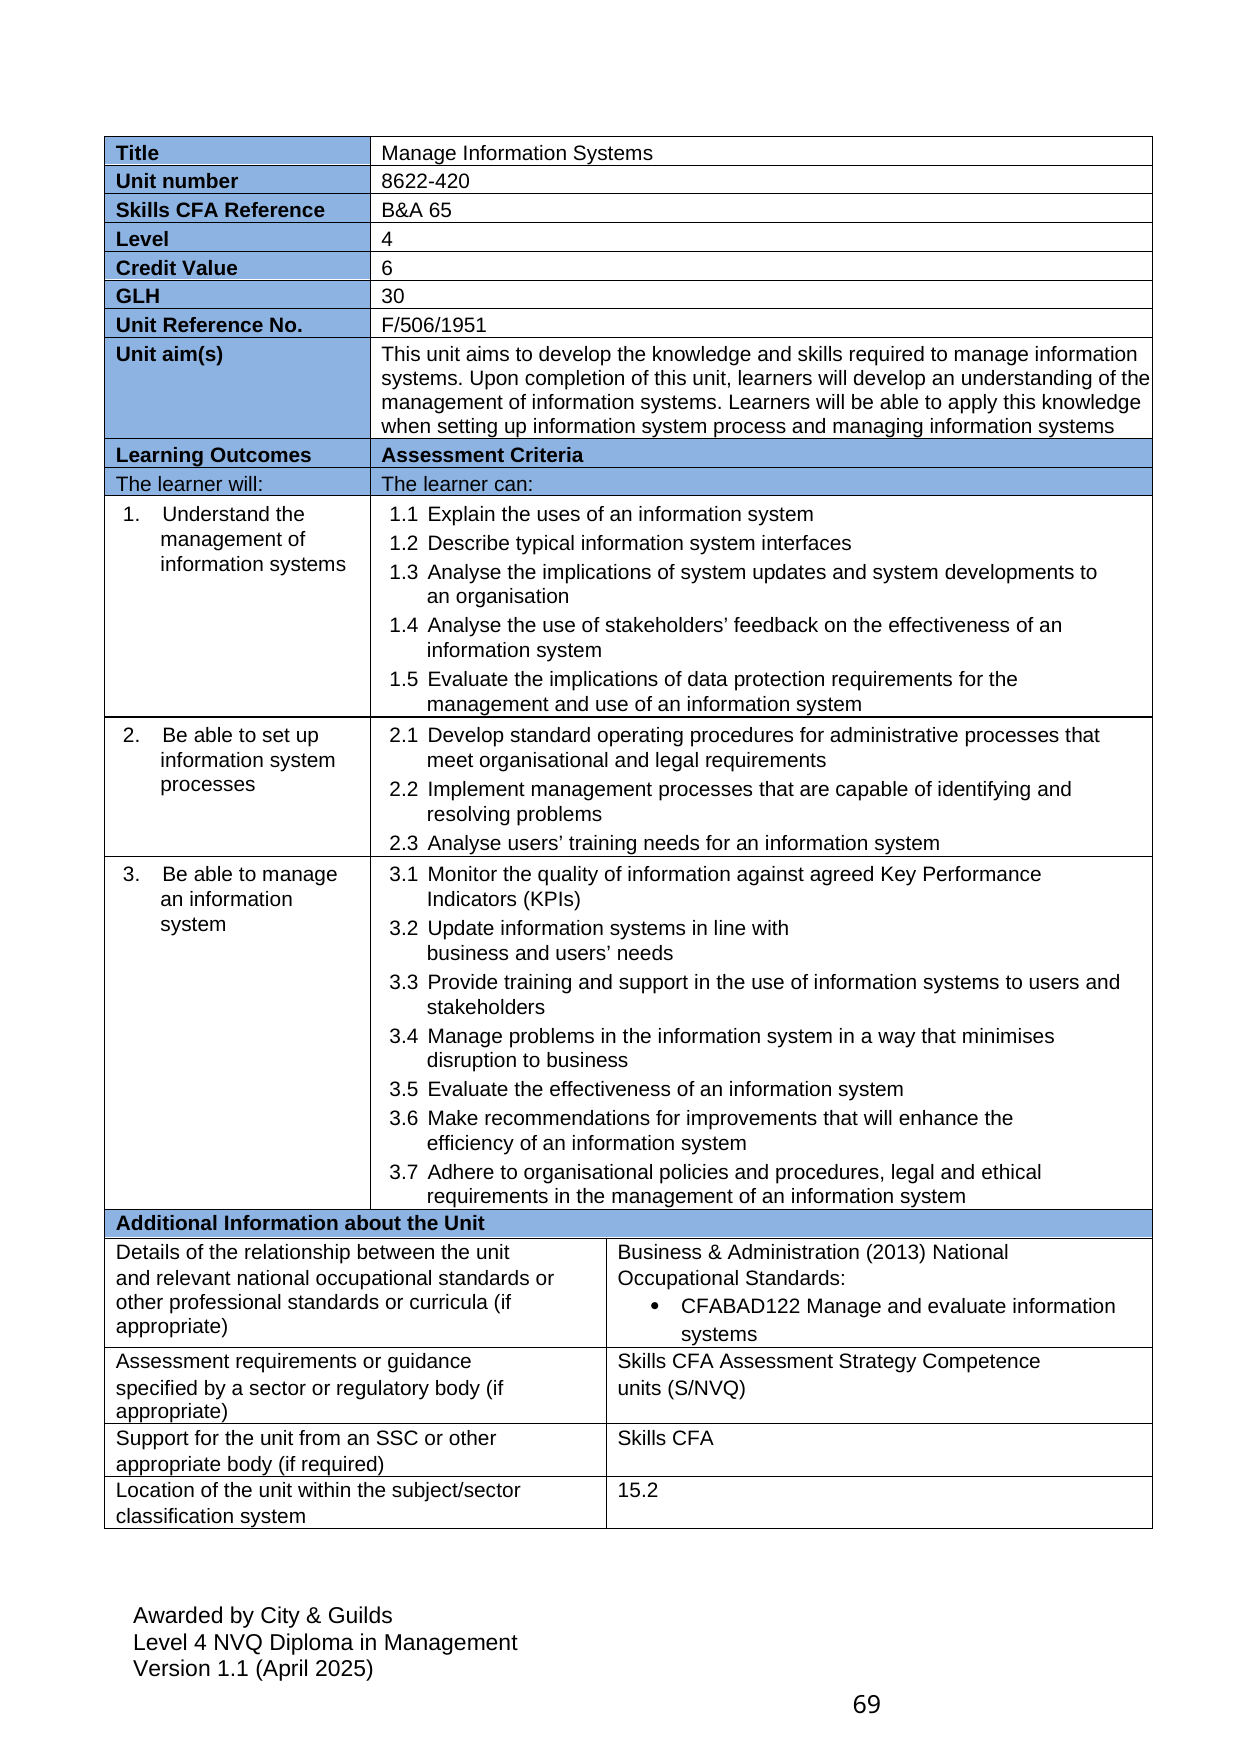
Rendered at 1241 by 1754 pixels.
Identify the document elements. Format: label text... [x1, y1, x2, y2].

table_cell Support for the unit from an SSC or other appropriate body (if required) [105, 1424, 606, 1476]
table_cell Credit Value [105, 252, 370, 279]
table_cell 2. Be able to set up information system processes [105, 718, 370, 856]
table_cell 30 [371, 281, 1152, 308]
table_cell Skills CFA Assessment Strategy Competence units (S/NVQ) [607, 1348, 1152, 1423]
table_cell Skills CFA Reference [105, 194, 370, 222]
table_cell 3. Be able to manage an information system [105, 857, 370, 1209]
table_cell This unit aims to develop the knowledge and skills required to manage information systems. Upon completion of this unit, learners will develop an understanding of the management of information systems. Learners will be able to apply this knowledge when setting up information system process and managing information systems [371, 338, 1152, 438]
table_cell 15.2 [607, 1477, 1152, 1528]
table_header Manage Information Systems [371, 137, 1152, 164]
table_cell 3.1 Monitor the quality of information against agreed Key Performance Indicators (KPIs) 3.2 Update information systems in line with business and users’ needs 3.3 Provide training and support in the use of information systems to users and stakeholders 3.4 Manage problems in the information system in a way that minimises disruption to business 3.5 Evaluate the effectiveness of an information system 3.6 Make recommendations for improvements that will enhance the efficiency of an information system 3.7 Adhere to organisational policies and procedures, legal and ethical requirements in the management of an information system [371, 857, 1152, 1209]
table_cell Details of the relationship between the unit and relevant national occupational standards or other professional standards or curricula (if appropriate) [105, 1239, 606, 1347]
table_cell F/506/1951 [371, 309, 1152, 337]
table_cell Business & Administration (2013) National Occupational Standards: CFABAD122 Manage and evaluate information systems [607, 1239, 1152, 1347]
table_cell Unit number [105, 166, 370, 193]
table_header Title [105, 137, 370, 164]
table_cell Unit aim(s) [105, 338, 370, 438]
table_cell 2.1 Develop standard operating procedures for administrative processes that meet organisational and legal requirements 2.2 Implement management processes that are capable of identifying and resolving problems 2.3 Analyse users’ training needs for an information system [371, 718, 1152, 856]
table_cell Unit Reference No. [105, 309, 370, 337]
table_cell GLH [105, 281, 370, 308]
table_cell Level [105, 223, 370, 251]
table_cell 1. Understand the management of information systems [105, 496, 370, 716]
table_cell Assessment Criteria [371, 439, 1152, 467]
table_cell Assessment requirements or guidance specified by a sector or regulatory body (if appropriate) [105, 1348, 606, 1423]
table_cell 6 [371, 252, 1152, 279]
table_cell Additional Information about the Unit [105, 1210, 1152, 1237]
table_cell 8622-420 [371, 166, 1152, 193]
table_cell Learning Outcomes [105, 439, 370, 467]
table_cell 1.1 Explain the uses of an information system 1.2 Describe typical information system interfaces 1.3 Analyse the implications of system updates and system developments to an organisation 1.4 Analyse the use of stakeholders’ feedback on the effectiveness of an information system 1.5 Evaluate the implications of data protection requirements for the management and use of an information system [371, 496, 1152, 716]
table_cell Skills CFA [607, 1424, 1152, 1476]
table_cell The learner can: [371, 468, 1152, 495]
table_cell B&A 65 [371, 194, 1152, 222]
table_cell Location of the unit within the subject/sector classification system [105, 1477, 606, 1528]
table_cell 4 [371, 223, 1152, 251]
table_cell The learner will: [105, 468, 370, 495]
